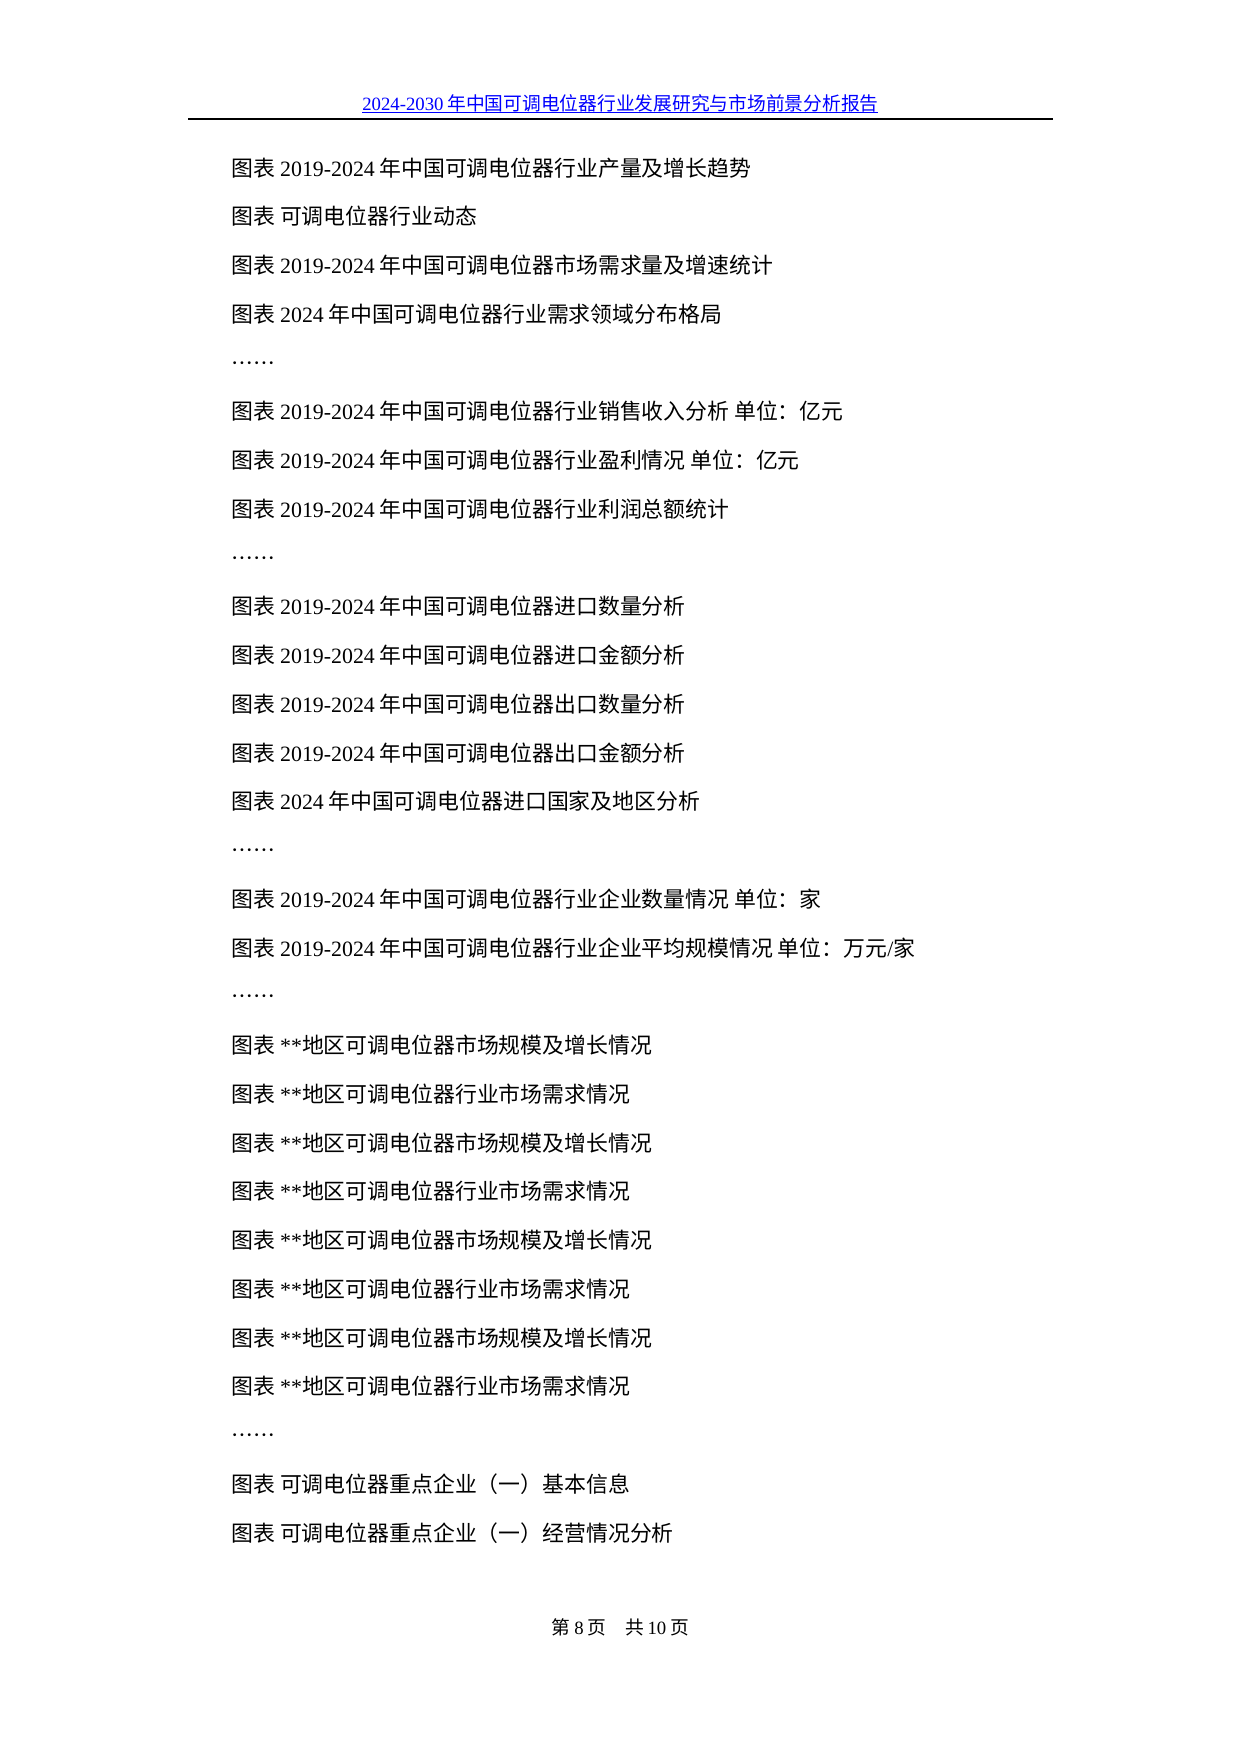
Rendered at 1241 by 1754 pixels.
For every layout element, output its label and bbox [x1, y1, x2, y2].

text [187, 150, 1053, 1548]
